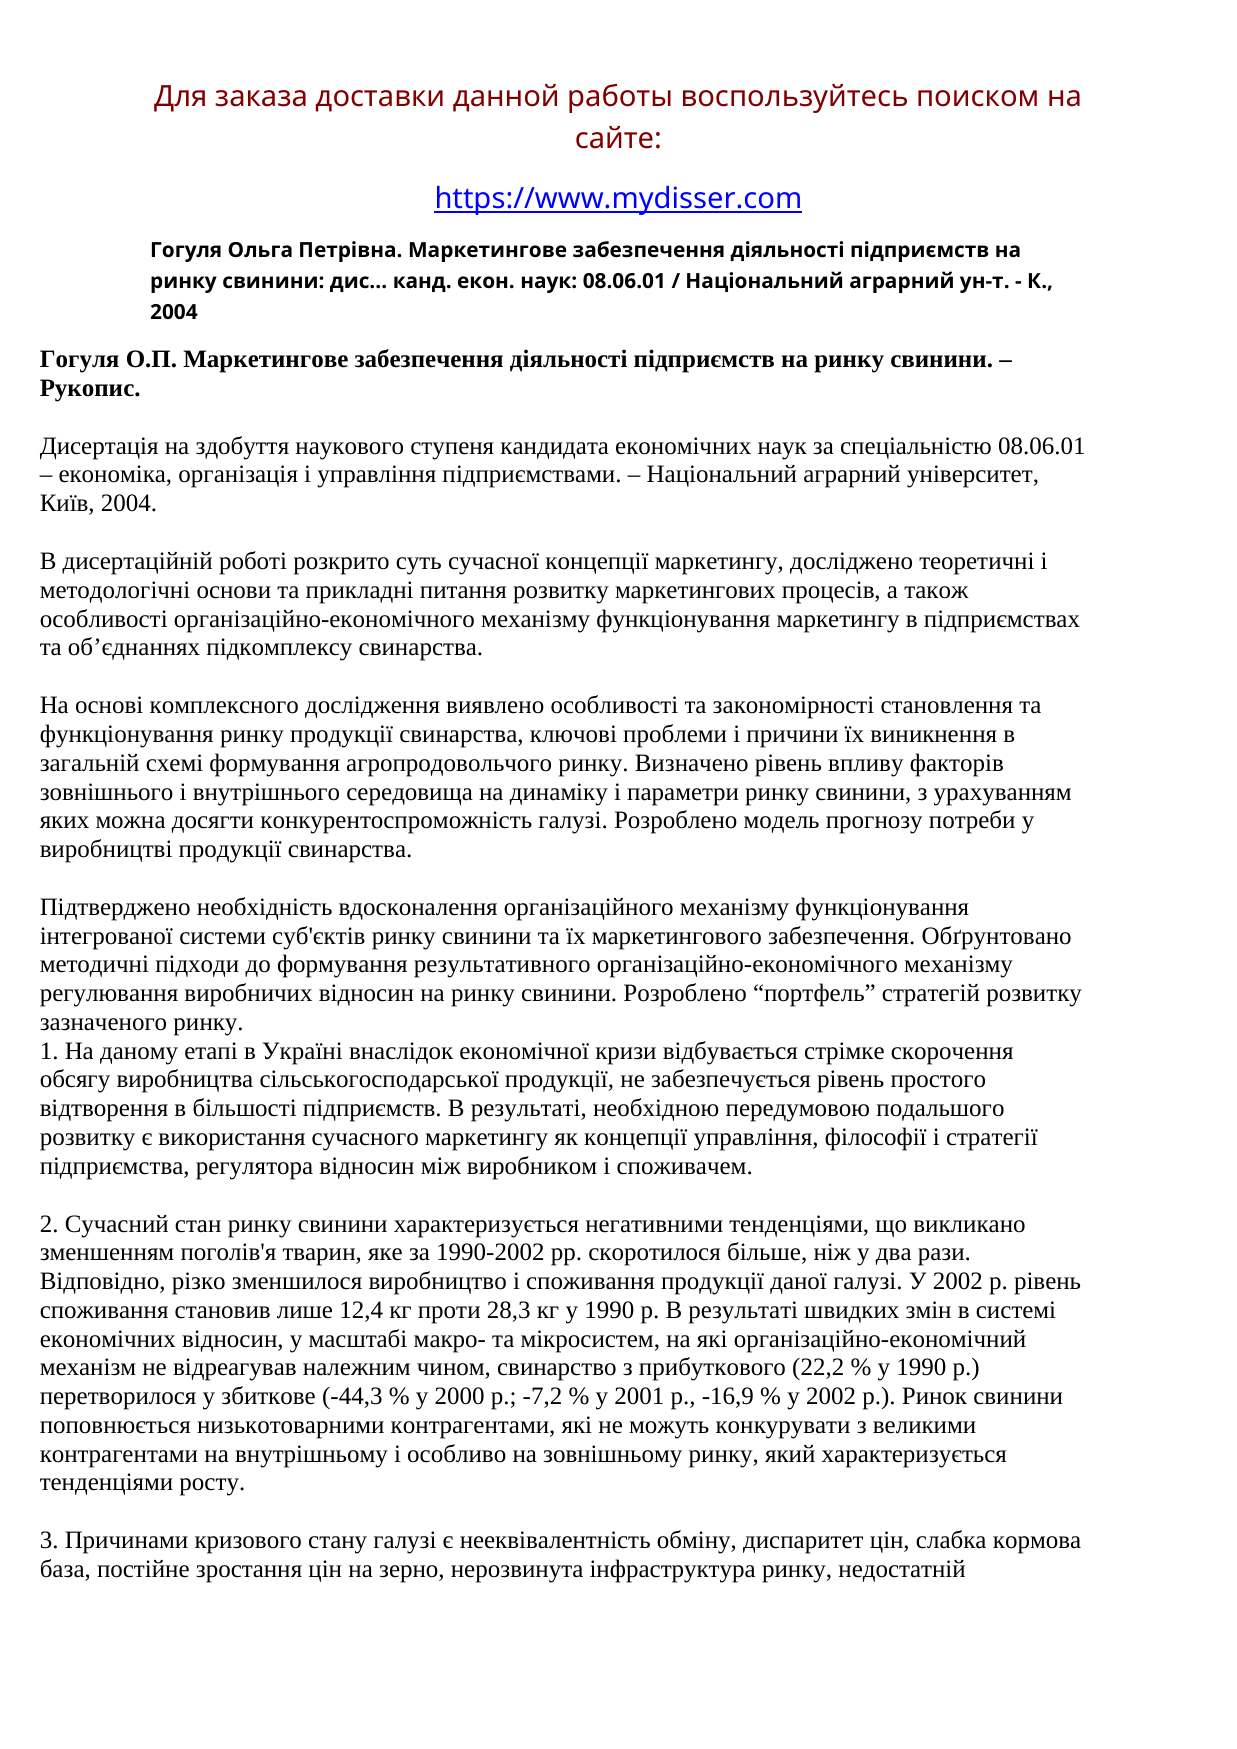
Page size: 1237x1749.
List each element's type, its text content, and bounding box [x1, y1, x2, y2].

text Гогуля Ольга Петрівна. Маркетингове забезпечення діяльності підприємств на ринку свинини: дис... канд. екон. наук: 08.06.01 / Національний аграрний ун-т. - К., 2004 [150, 236, 1086, 325]
table_header [40, 344, 1086, 1036]
table_cell [40, 1036, 1086, 1583]
